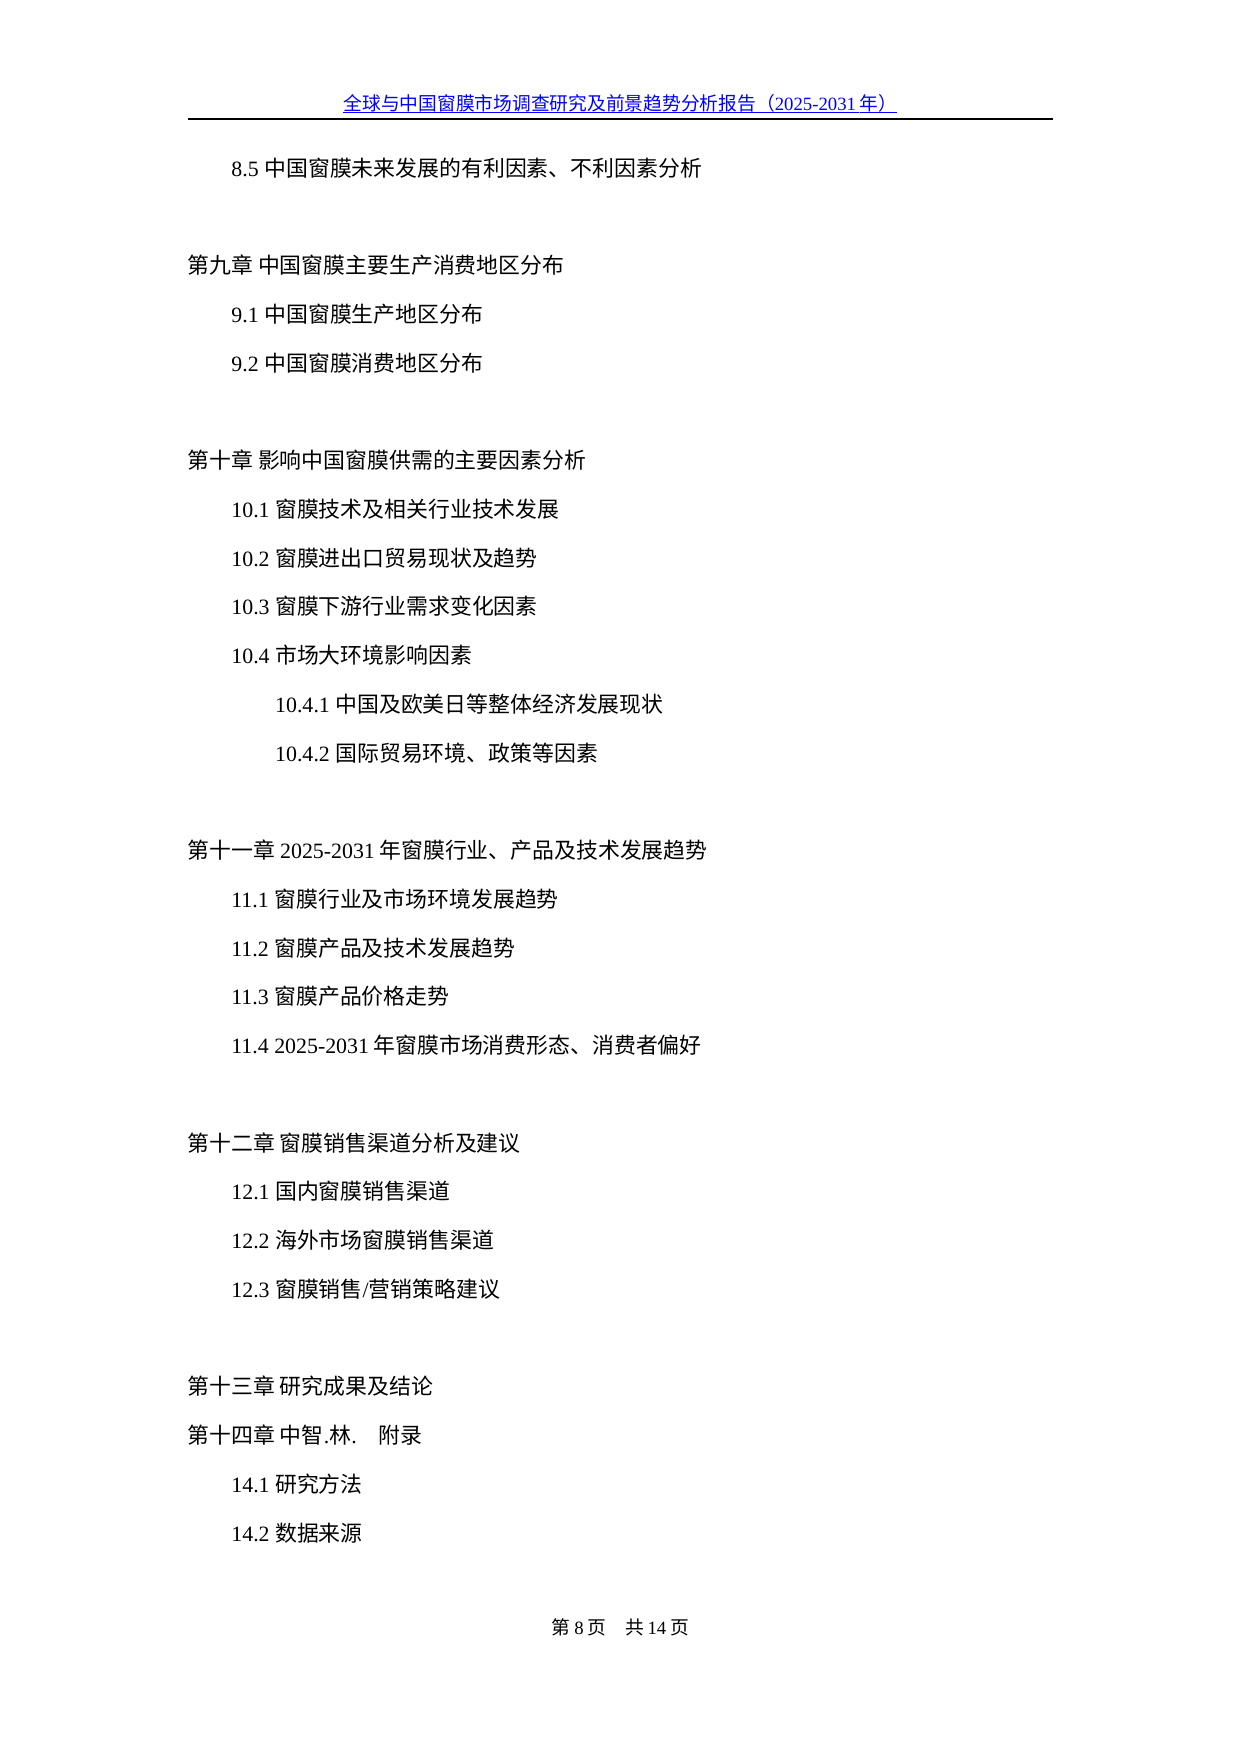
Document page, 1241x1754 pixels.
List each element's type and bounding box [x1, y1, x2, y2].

text [187, 150, 1053, 1548]
